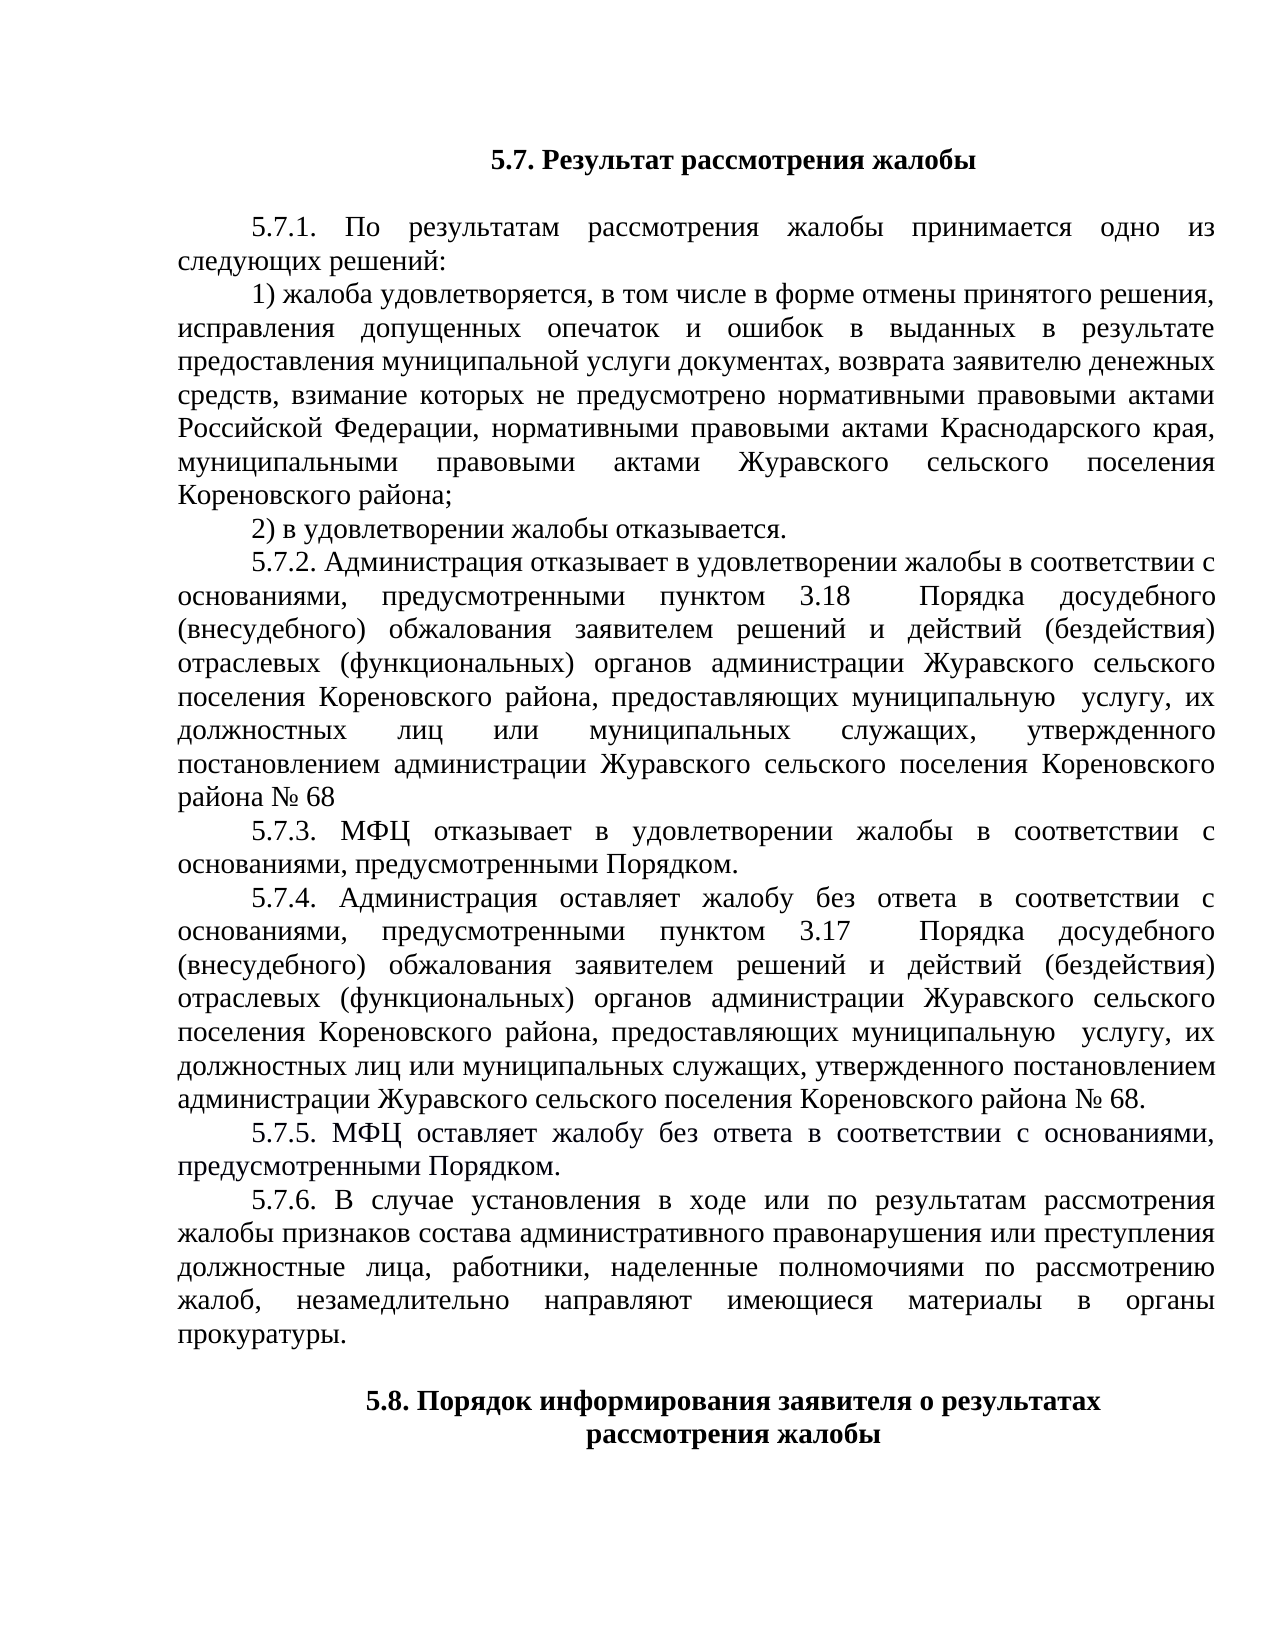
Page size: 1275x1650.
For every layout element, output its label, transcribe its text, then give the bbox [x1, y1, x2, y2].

text рассмотрения жалобы [177, 1417, 1216, 1450]
text 1) жалоба удовлетворяется, в том числе в форме отмены принятого решения, исправления допущенных опечаток и ошибок в выданных в результате предоставления муниципальной услуги документах, возврата заявителю денежных средств, взимание которых не предусмотрено нормативными правовыми актами Российской Федерации, нормативными правовыми актами Краснодарского края, муниципальными правовыми актами Журавского сельского поселения Кореновского района; [177, 276, 1216, 511]
text 2) в удовлетворении жалобы отказывается. [177, 511, 1216, 544]
text 5.7. Результат рассмотрения жалобы [177, 142, 1216, 176]
text 5.8. Порядок информирования заявителя о результатах [177, 1383, 1216, 1417]
text 5.7.5. МФЦ оставляет жалобу без ответа в соответствии с основаниями, предусмотренными Порядком. [177, 1115, 1216, 1182]
text 5.7.1. По результатам рассмотрения жалобы принимается одно из следующих решений: [177, 209, 1216, 276]
text 5.7.3. МФЦ отказывает в удовлетворении жалобы в соответствии с основаниями, предусмотренными Порядком. [177, 813, 1216, 880]
text 5.7.6. В случае установления в ходе или по результатам рассмотрения жалобы признаков состава административного правонарушения или преступления должностные лица, работники, наделенные полномочиями по рассмотрению жалоб, незамедлительно направляют имеющиеся материалы в органы прокуратуры. [177, 1182, 1216, 1349]
text 5.7.4. Администрация оставляет жалобу без ответа в соответствии с основаниями, предусмотренными пунктом 3.17 Порядка досудебного (внесудебного) обжалования заявителем решений и действий (бездействия) отраслевых (функциональных) органов администрации Журавского сельского поселения Кореновского района, предоставляющих муниципальную услугу, их должностных лиц или муниципальных служащих, утвержденного постановлением администрации Журавского сельского поселения Кореновского района № 68. [177, 880, 1216, 1115]
text 5.7.2. Администрация отказывает в удовлетворении жалобы в соответствии с основаниями, предусмотренными пунктом 3.18 Порядка досудебного (внесудебного) обжалования заявителем решений и действий (бездействия) отраслевых (функциональных) органов администрации Журавского сельского поселения Кореновского района, предоставляющих муниципальную услугу, их должностных лиц или муниципальных служащих, утвержденного постановлением администрации Журавского сельского поселения Кореновского района № 68 [177, 544, 1216, 813]
